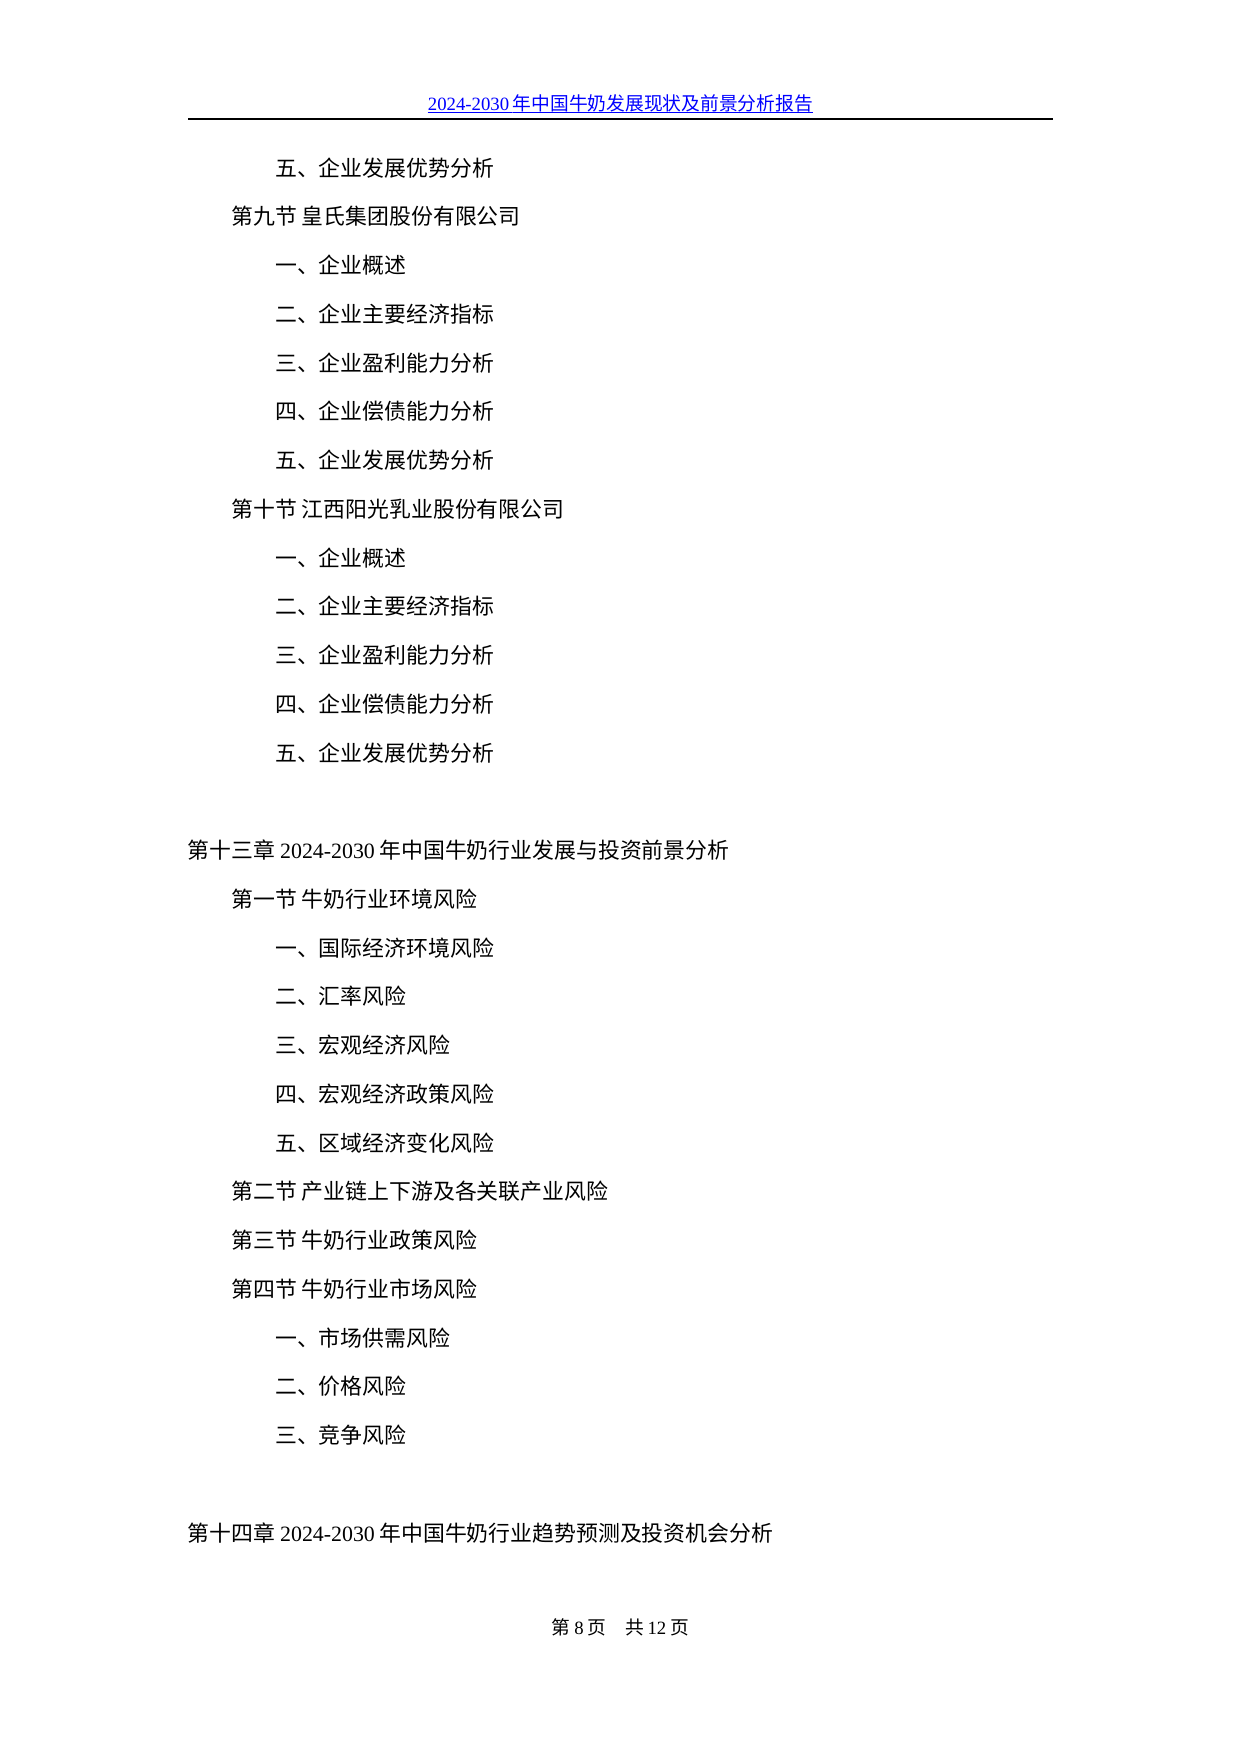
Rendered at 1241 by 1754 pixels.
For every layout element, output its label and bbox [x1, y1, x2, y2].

text [187, 150, 1053, 1548]
